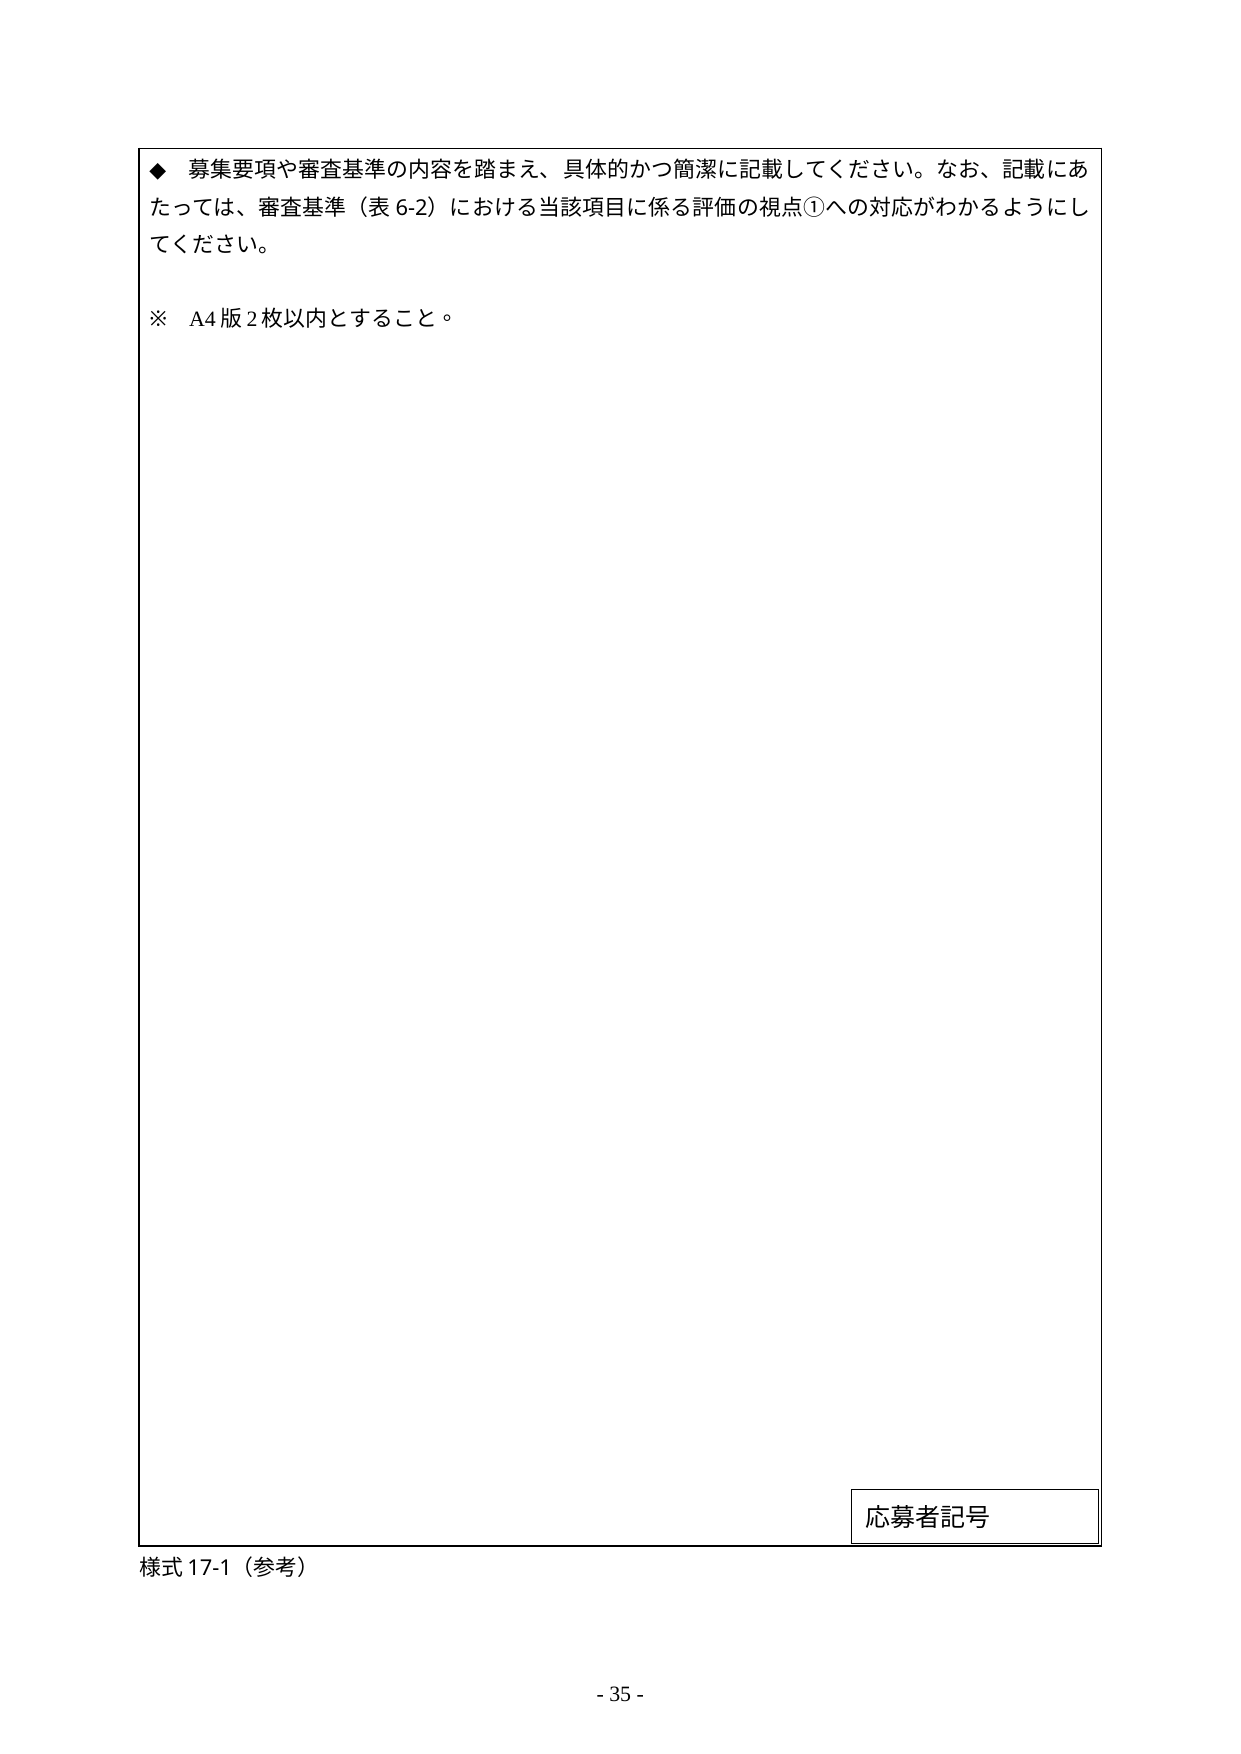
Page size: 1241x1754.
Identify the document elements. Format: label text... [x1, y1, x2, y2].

table_cell ◆ 募集要項や審査基準の内容を踏まえ、具体的かつ簡潔に記載してください。なお、記載にあたっては、審査基準（表6-2）における当該項目に係る評価の視点①への対応がわかるようにしてください。 ※ A4版2枚以内とすること。 [140, 149, 1101, 1545]
text 様式17-1（参考） [139, 1547, 1101, 1584]
